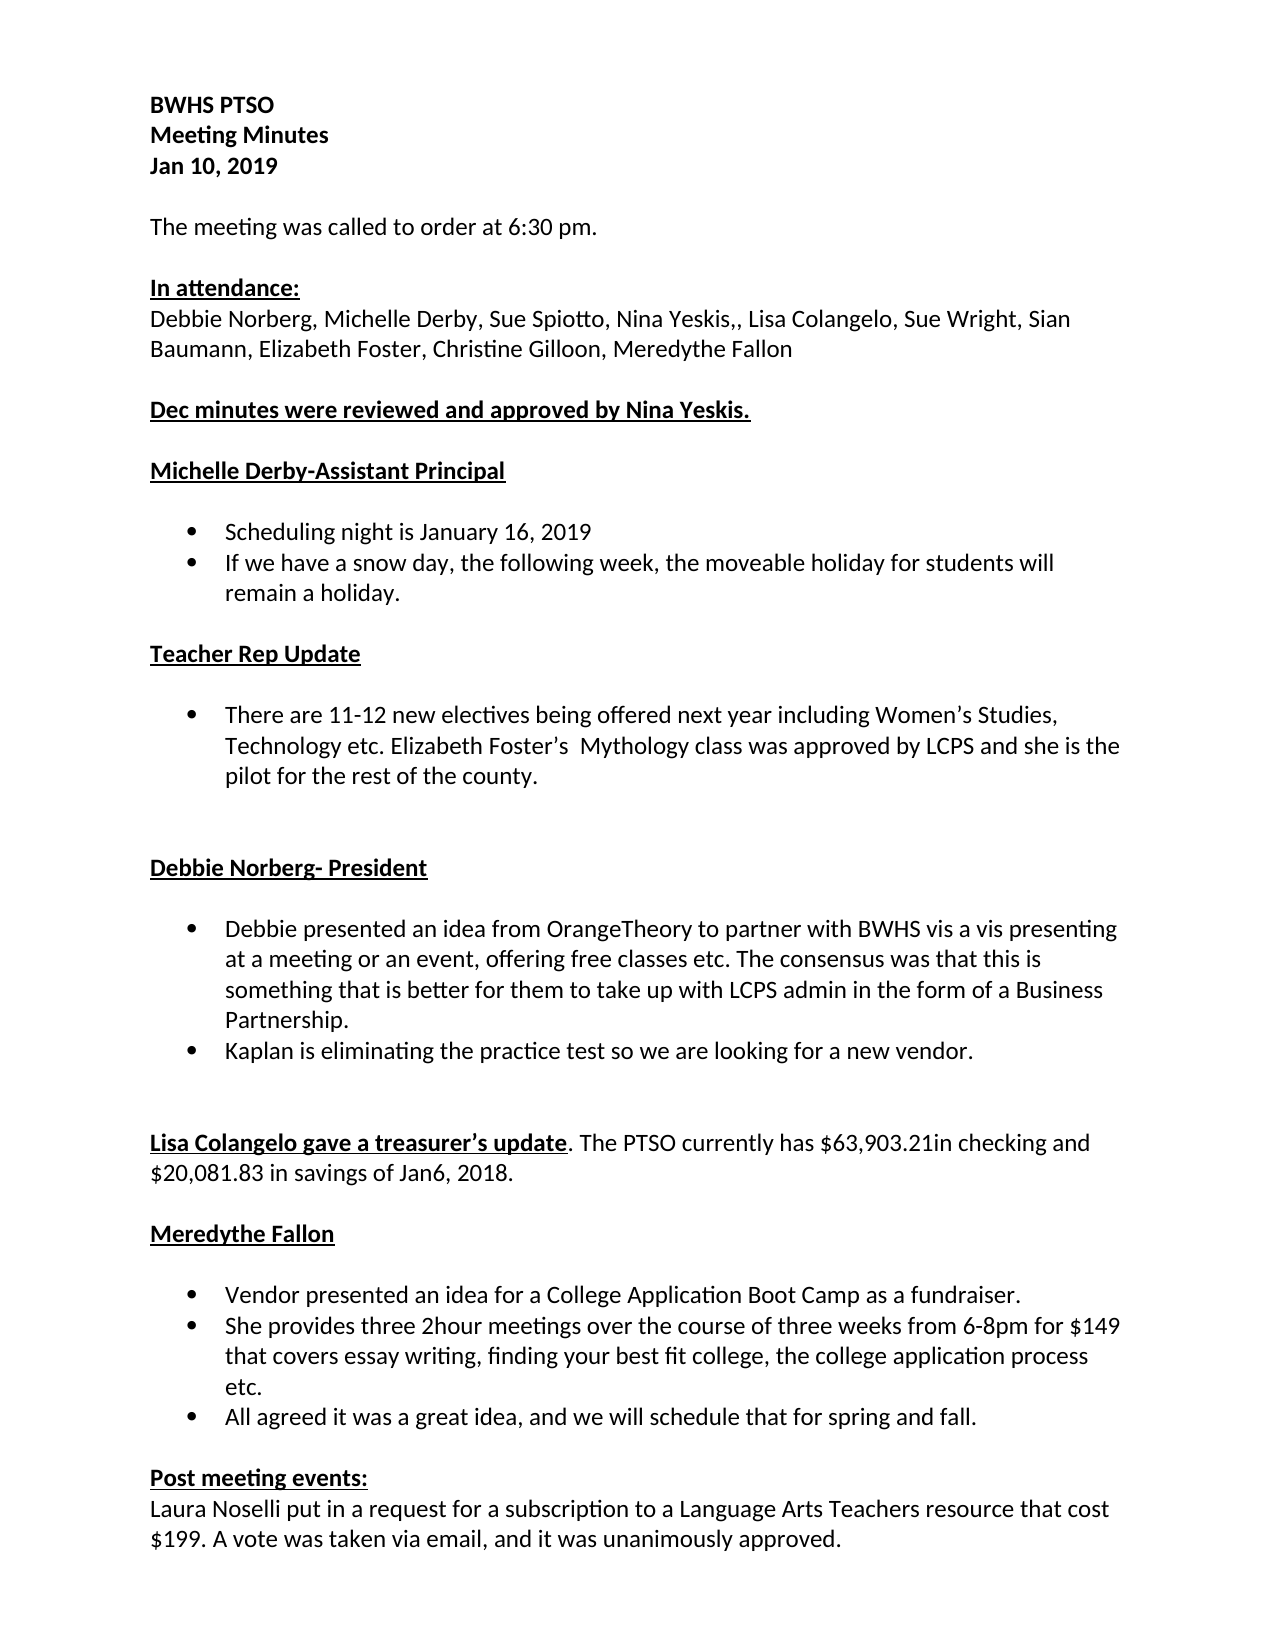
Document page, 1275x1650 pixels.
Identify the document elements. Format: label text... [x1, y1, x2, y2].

list There are 11-12 new electives being offered next year including Women’s Studies, Technology etc. Elizabeth Foster’s Mythology class was approved by LCPS and she is the pilot for the rest of the county. [187, 699, 1125, 791]
text The meeting was called to order at 6:30 pm. [150, 211, 1125, 242]
list Teacher Rep Update [150, 638, 1125, 669]
text Debbie Norberg- President [150, 852, 1125, 883]
text In attendance: [150, 272, 1125, 303]
list Kaplan is eliminating the practice test so we are looking for a new vendor. [187, 1035, 1125, 1066]
list She provides three 2hour meetings over the course of three weeks from 6-8pm for $149 that covers essay writing, finding your best fit college, the college application process etc. [187, 1310, 1125, 1401]
text Michelle Derby-Assistant Principal [150, 455, 1125, 486]
list All agreed it was a great idea, and we will schedule that for spring and fall. [187, 1401, 1125, 1432]
list Scheduling night is January 16, 2019 [187, 516, 1125, 547]
list Vendor presented an idea for a College Application Boot Camp as a fundraiser. [187, 1279, 1125, 1310]
text Meredythe Fallon [150, 1218, 1125, 1249]
text Post meeting events: [150, 1462, 1125, 1493]
text Meeting Minutes [150, 119, 1125, 150]
text Jan 10, 2019 [150, 150, 1125, 181]
list If we have a snow day, the following week, the moveable holiday for students will remain a holiday. [187, 547, 1125, 608]
text Debbie Norberg, Michelle Derby, Sue Spiotto, Nina Yeskis,, Lisa Colangelo, Sue Wright, Sian Baumann, Elizabeth Foster, Christine Gilloon, Meredythe Fallon [150, 303, 1125, 364]
text Dec minutes were reviewed and approved by Nina Yeskis. [150, 394, 1125, 425]
list Debbie presented an idea from OrangeTheory to partner with BWHS vis a vis presenting at a meeting or an event, offering free classes etc. The consensus was that this is something that is better for them to take up with LCPS admin in the form of a Business Partnership. [187, 913, 1125, 1035]
text BWHS PTSO [150, 89, 1125, 119]
text Laura Noselli put in a request for a subscription to a Language Arts Teachers resource that cost $199. A vote was taken via email, and it was unanimously approved. [150, 1493, 1125, 1554]
text Lisa Colangelo gave a treasurer’s update. The PTSO currently has $63,903.21in checking and $20,081.83 in savings of Jan6, 2018. [150, 1127, 1125, 1188]
